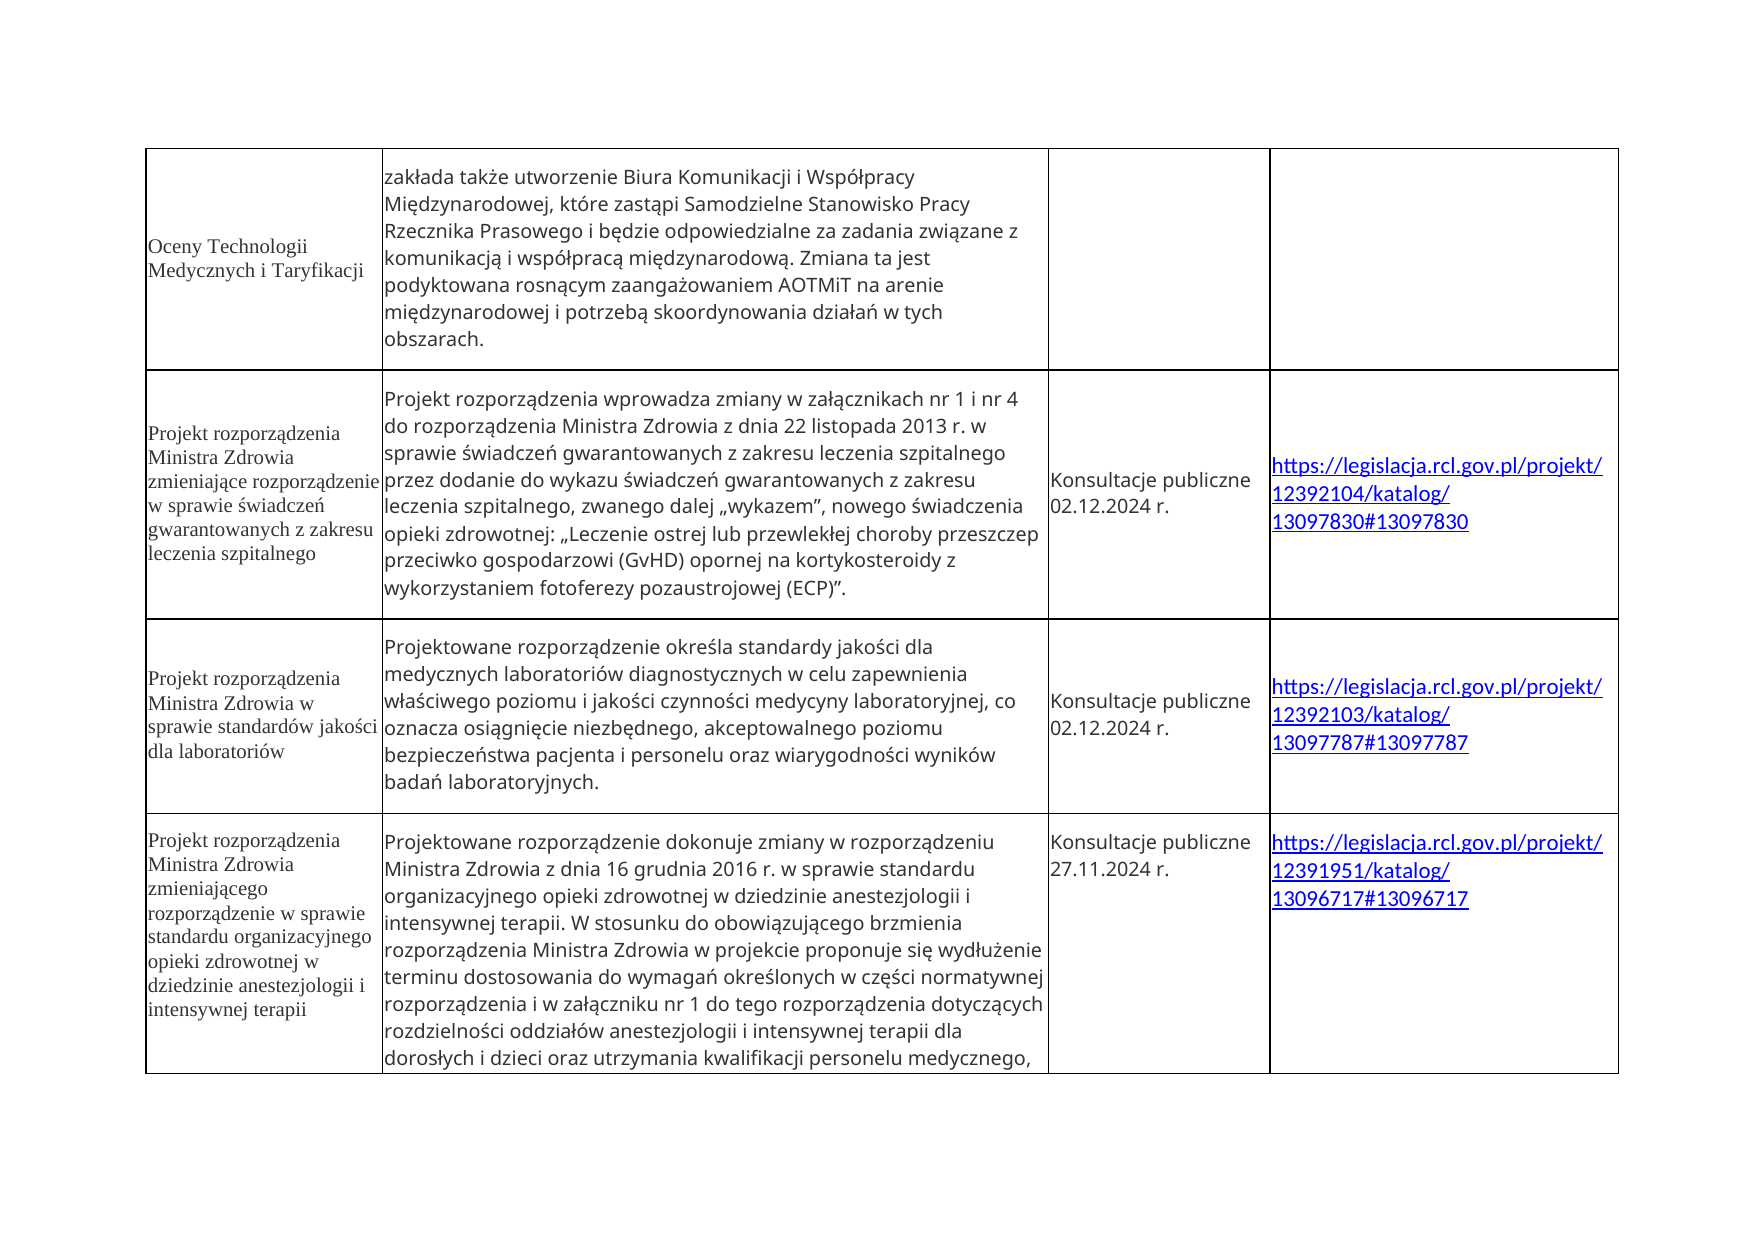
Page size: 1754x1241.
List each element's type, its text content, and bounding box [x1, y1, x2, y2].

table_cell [1271, 149, 1618, 369]
table_cell Projekt rozporządzenia wprowadza zmiany w załącznikach nr 1 i nr 4 do rozporządzenia Ministra Zdrowia z dnia 22 listopada 2013 r. w sprawie świadczeń gwarantowanych z zakresu leczenia szpitalnego przez dodanie do wykazu świadczeń gwarantowanych z zakresu leczenia szpitalnego, zwanego dalej „wykazem”, nowego świadczenia opieki zdrowotnej: „Leczenie ostrej lub przewlekłej choroby przeszczep przeciwko gospodarzowi (GvHD) opornej na kortykosteroidy z wykorzystaniem fotoferezy pozaustrojowej (ECP)”. [383, 371, 1048, 618]
table_cell https://legislacja.rcl.gov.pl/projekt/12392103/katalog/13097787#13097787 [1271, 620, 1618, 813]
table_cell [383, 149, 1048, 369]
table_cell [1049, 814, 1269, 1073]
table_cell Projektowane rozporządzenie określa standardy jakości dla medycznych laboratoriów diagnostycznych w celu zapewnienia właściwego poziomu i jakości czynności medycyny laboratoryjnej, co oznacza osiągnięcie niezbędnego, akceptowalnego poziomu bezpieczeństwa pacjenta i personelu oraz wiarygodności wyników badań laboratoryjnych. [383, 620, 1048, 813]
table_cell Konsultacje publiczne 02.12.2024 r. [1049, 620, 1269, 813]
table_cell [147, 149, 382, 369]
table_cell Projekt rozporządzenia Ministra Zdrowia w sprawie standardów jakości dla laboratoriów [147, 620, 382, 813]
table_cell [1049, 149, 1269, 369]
table_cell https://legislacja.rcl.gov.pl/projekt/12392104/katalog/13097830#13097830 [1271, 371, 1618, 618]
table_cell Projekt rozporządzenia Ministra Zdrowia zmieniające rozporządzenie w sprawie świadczeń gwarantowanych z zakresu leczenia szpitalnego [147, 371, 382, 618]
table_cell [147, 814, 382, 1073]
table_cell Konsultacje publiczne 02.12.2024 r. [1049, 371, 1269, 618]
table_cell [383, 814, 1048, 1073]
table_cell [1271, 814, 1618, 1073]
